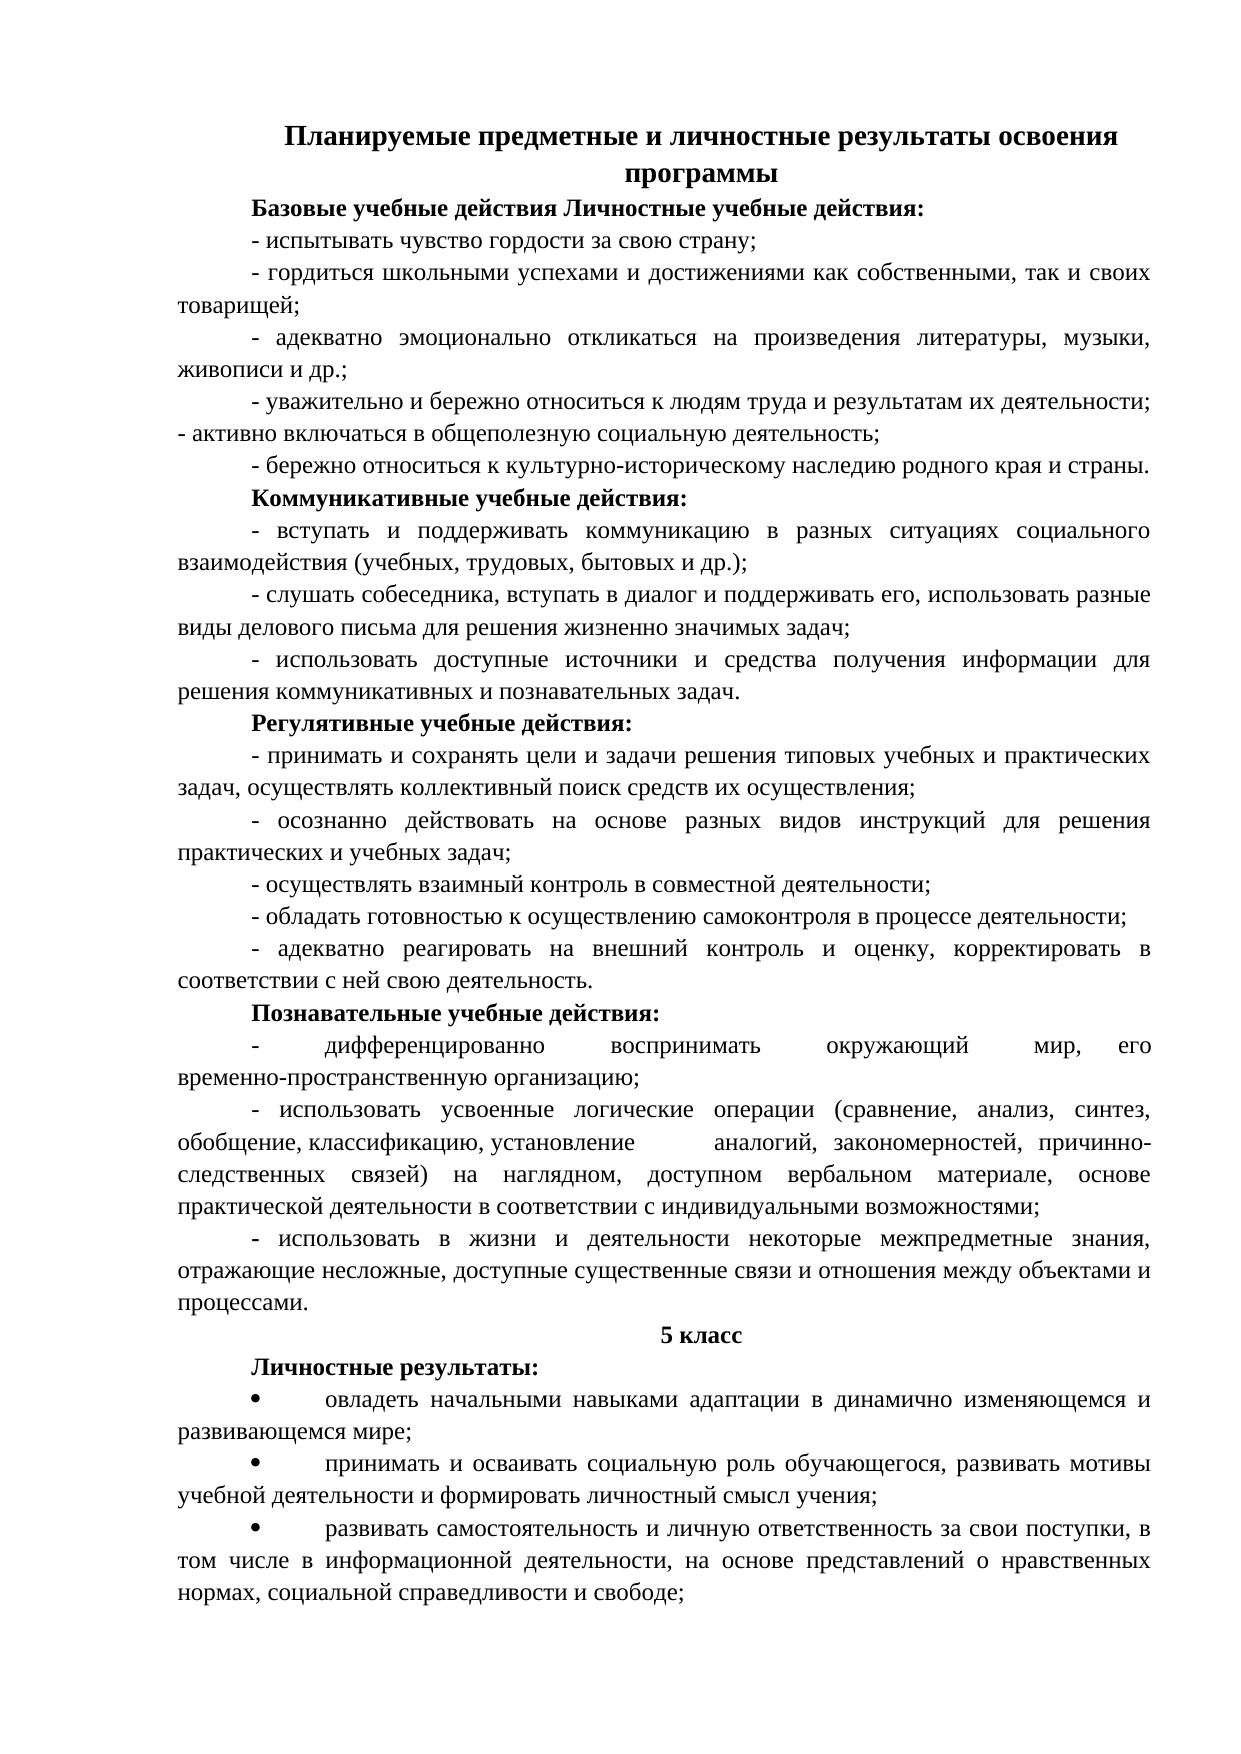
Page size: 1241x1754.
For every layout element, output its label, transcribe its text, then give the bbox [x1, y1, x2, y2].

text - гордиться школьными успехами и достижениями как собственными, так и своих товарищей; [177, 257, 1152, 318]
text - осуществлять взаимный контроль в совместной деятельности; [177, 869, 1152, 898]
text - адекватно эмоционально откликаться на произведения литературы, музыки, живописи и др.; [177, 322, 1152, 383]
text - дифференцированно воспринимать окружающий мир, его временно-пространственную организацию; [177, 1030, 1152, 1091]
text - вступать и поддерживать коммуникацию в разных ситуациях социального взаимодействия (учебных, трудовых, бытовых и др.); [177, 515, 1152, 576]
text - использовать усвоенные логические операции (сравнение, анализ, синтез, обобщение, классификацию, установление аналогий, закономерностей, причинно-следственных связей) на наглядном, доступном вербальном материале, основе практической деятельности в соответствии с индивидуальными возможностями; [177, 1094, 1152, 1220]
text Познавательные учебные действия: [177, 998, 1152, 1027]
text Коммуникативные учебные действия: [177, 483, 1152, 512]
text - обладать готовностью к осуществлению самоконтроля в процессе деятельности; [177, 901, 1152, 930]
list Планируемые предметные и личностные результаты освоения программы [251, 118, 1152, 189]
text - слушать собеседника, вступать в диалог и поддерживать его, использовать разные виды делового письма для решения жизненно значимых задач; [177, 579, 1152, 640]
text Базовые учебные действия Личностные учебные действия: [177, 193, 1152, 222]
list принимать и осваивать социальную роль обучающегося, развивать мотивы учебной деятельности и формировать личностный смысл учения; [177, 1448, 1152, 1509]
text - использовать в жизни и деятельности некоторые межпредметные знания, отражающие несложные, доступные существенные связи и отношения между объектами и процессами. [177, 1223, 1152, 1316]
text - испытывать чувство гордости за свою страну; [177, 225, 1152, 254]
list развивать самостоятельность и личную ответственность за свои поступки, в том числе в информационной деятельности, на основе представлений о нравственных нормах, социальной справедливости и свободе; [177, 1513, 1152, 1606]
text Регулятивные учебные действия: [177, 708, 1152, 737]
text 5 класс [177, 1320, 1152, 1348]
text - уважительно и бережно относиться к людям труда и результатам их деятельности; - активно включаться в общеполезную социальную деятельность; [177, 386, 1152, 447]
text - принимать и сохранять цели и задачи решения типовых учебных и практических задач, осуществлять коллективный поиск средств их осуществления; [177, 740, 1152, 801]
text - использовать доступные источники и средства получения информации для решения коммуникативных и познавательных задач. [177, 644, 1152, 705]
text Личностные результаты: [177, 1352, 1152, 1381]
text - бережно относиться к культурно-историческому наследию родного края и страны. [177, 451, 1152, 479]
list овладеть начальными навыками адаптации в динамично изменяющемся и развивающемся мире; [177, 1384, 1152, 1445]
text - адекватно реагировать на внешний контроль и оценку, корректировать в соответствии с ней свою деятельность. [177, 933, 1152, 994]
text - осознанно действовать на основе разных видов инструкций для решения практических и учебных задач; [177, 805, 1152, 866]
